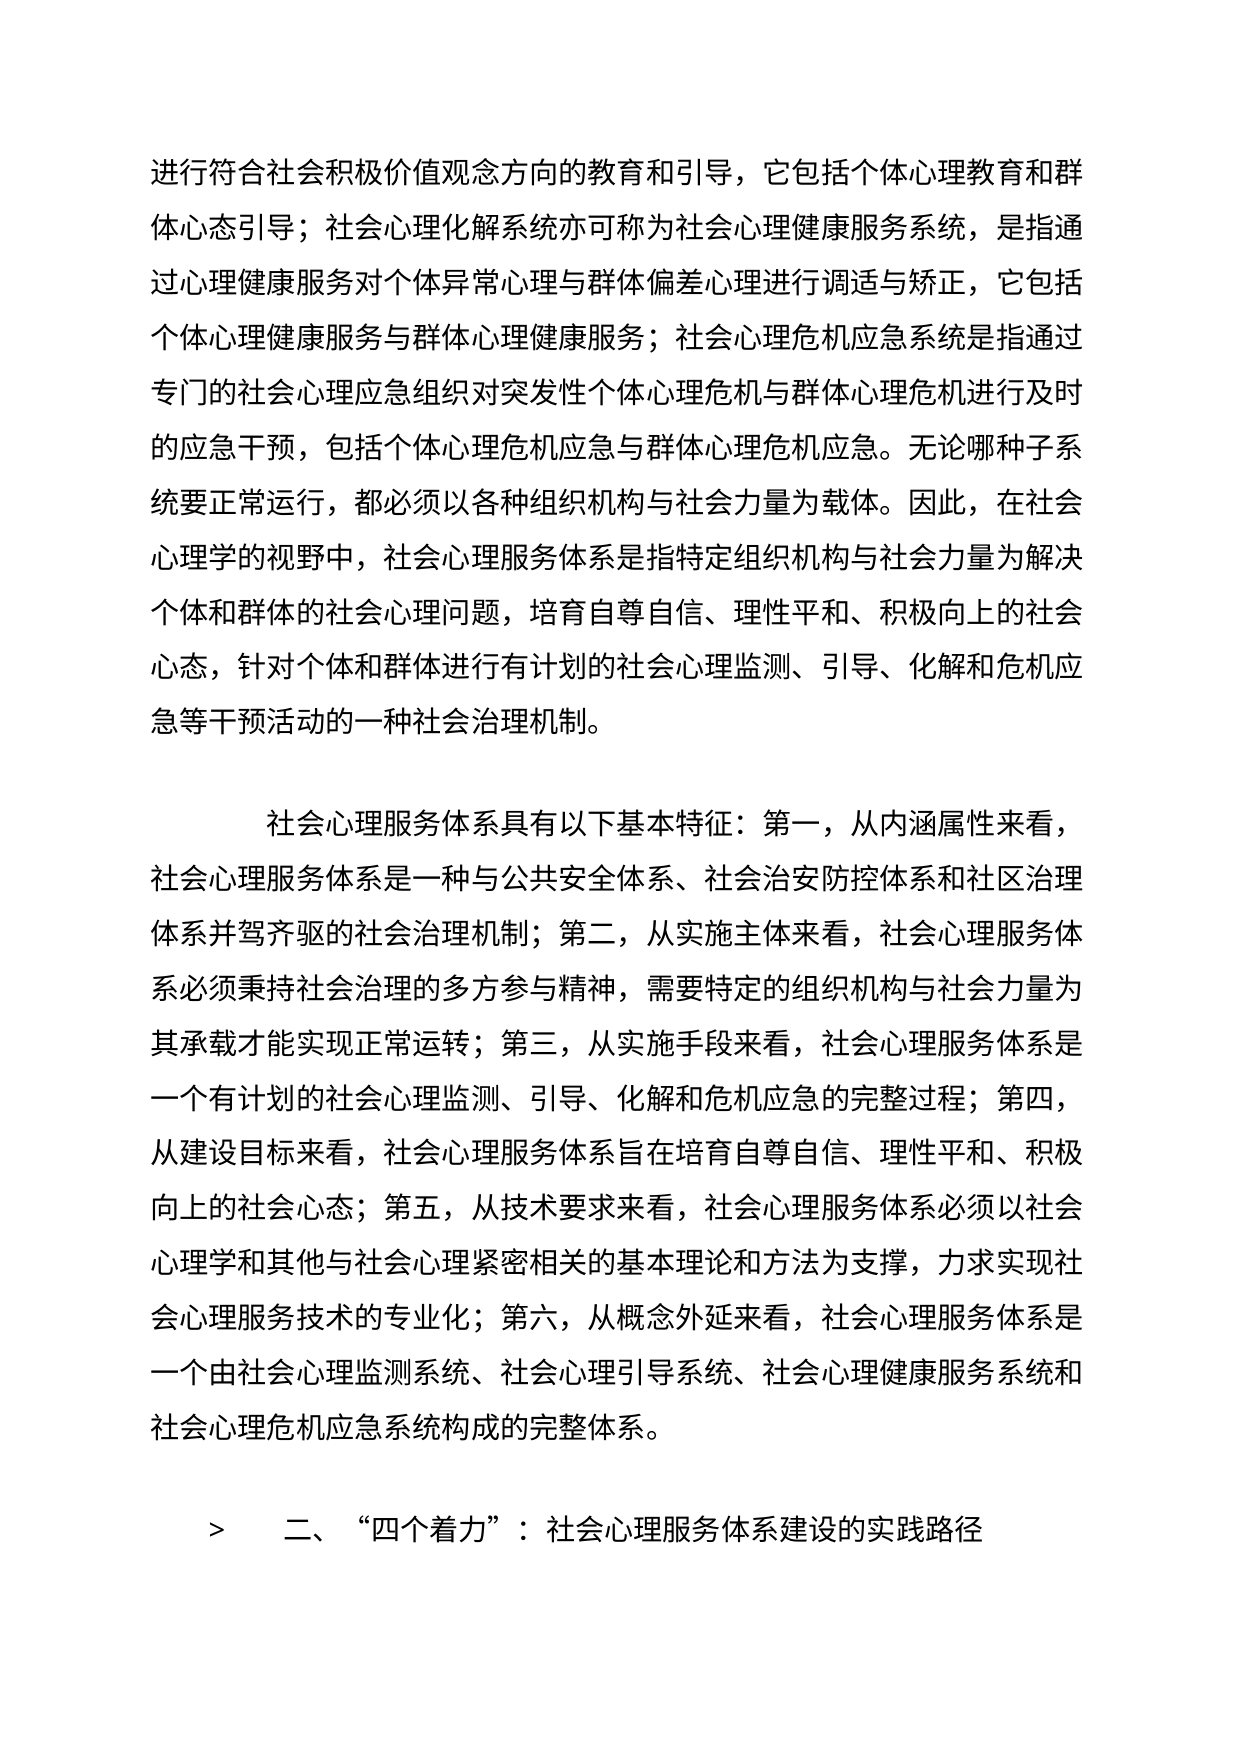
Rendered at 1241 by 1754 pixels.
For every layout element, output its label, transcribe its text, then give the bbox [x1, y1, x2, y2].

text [150, 150, 1090, 741]
text > 二、“四个着力”：社会心理服务体系建设的实践路径 [150, 1506, 1090, 1549]
text 社会心理服务体系具有以下基本特征：第一，从内涵属性来看，社会心理服务体系是一种与公共安全体系、社会治安防控体系和社区治理体系并驾齐驱的社会治理机制；第二，从实施主体来看，社会心理服务体系必须秉持社会治理的多方参与精神，需要特定的组织机构与社会力量为其承载才能实现正常运转；第三，从实施手段来看，社会心理服务体系是一个有计划的社会心理监测、引导、化解和危机应急的完整过程；第四，从建设目标来看，社会心理服务体系旨在培育自尊自信、理性平和、积极向上的社会心态；第五，从技术要求来看，社会心理服务体系必须以社会心理学和其他与社会心理紧密相关的基本理论和方法为支撑，力求实现社会心理服务技术的专业化；第六，从概念外延来看，社会心理服务体系是一个由社会心理监测系统、社会心理引导系统、社会心理健康服务系统和社会心理危机应急系统构成的完整体系。 [150, 801, 1090, 1447]
